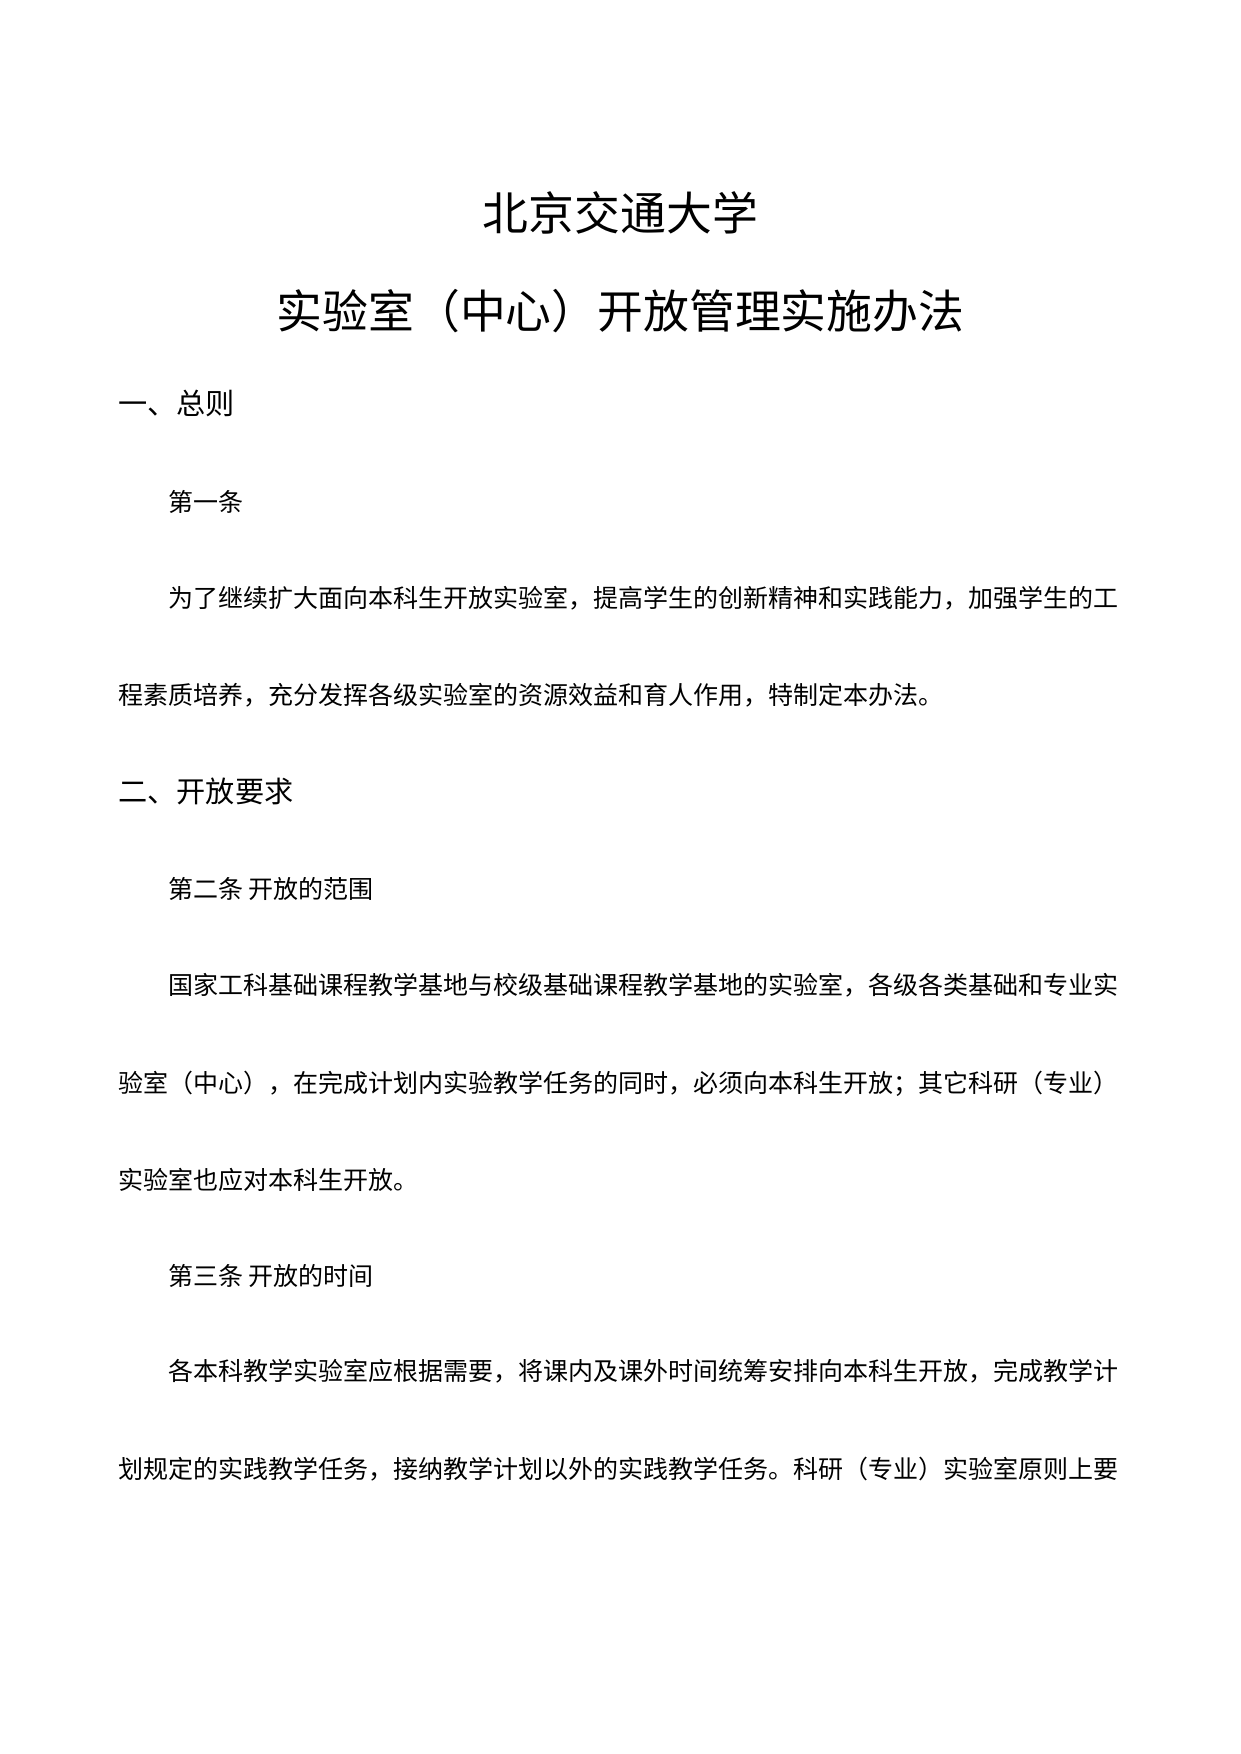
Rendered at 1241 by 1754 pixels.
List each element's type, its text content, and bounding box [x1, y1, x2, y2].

text 第一条 [118, 468, 1122, 533]
text 国家工科基础课程教学基地与校级基础课程教学基地的实验室，各级各类基础和专业实验室（中心），在完成计划内实验教学任务的同时，必须向本科生开放；其它科研（专业）实验室也应对本科生开放。 [118, 951, 1122, 1211]
text 实验室（中心）开放管理实施办法 [118, 259, 1122, 357]
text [118, 1337, 1122, 1500]
text 为了继续扩大面向本科生开放实验室，提高学生的创新精神和实践能力，加强学生的工程素质培养，充分发挥各级实验室的资源效益和育人作用，特制定本办法。 [118, 564, 1122, 726]
text 第三条 开放的时间 [118, 1242, 1122, 1307]
text 二、开放要求 [118, 757, 1122, 822]
text 北京交通大学 [118, 162, 1122, 259]
text 第二条 开放的范围 [118, 856, 1122, 921]
text 一、总则 [118, 369, 1122, 434]
